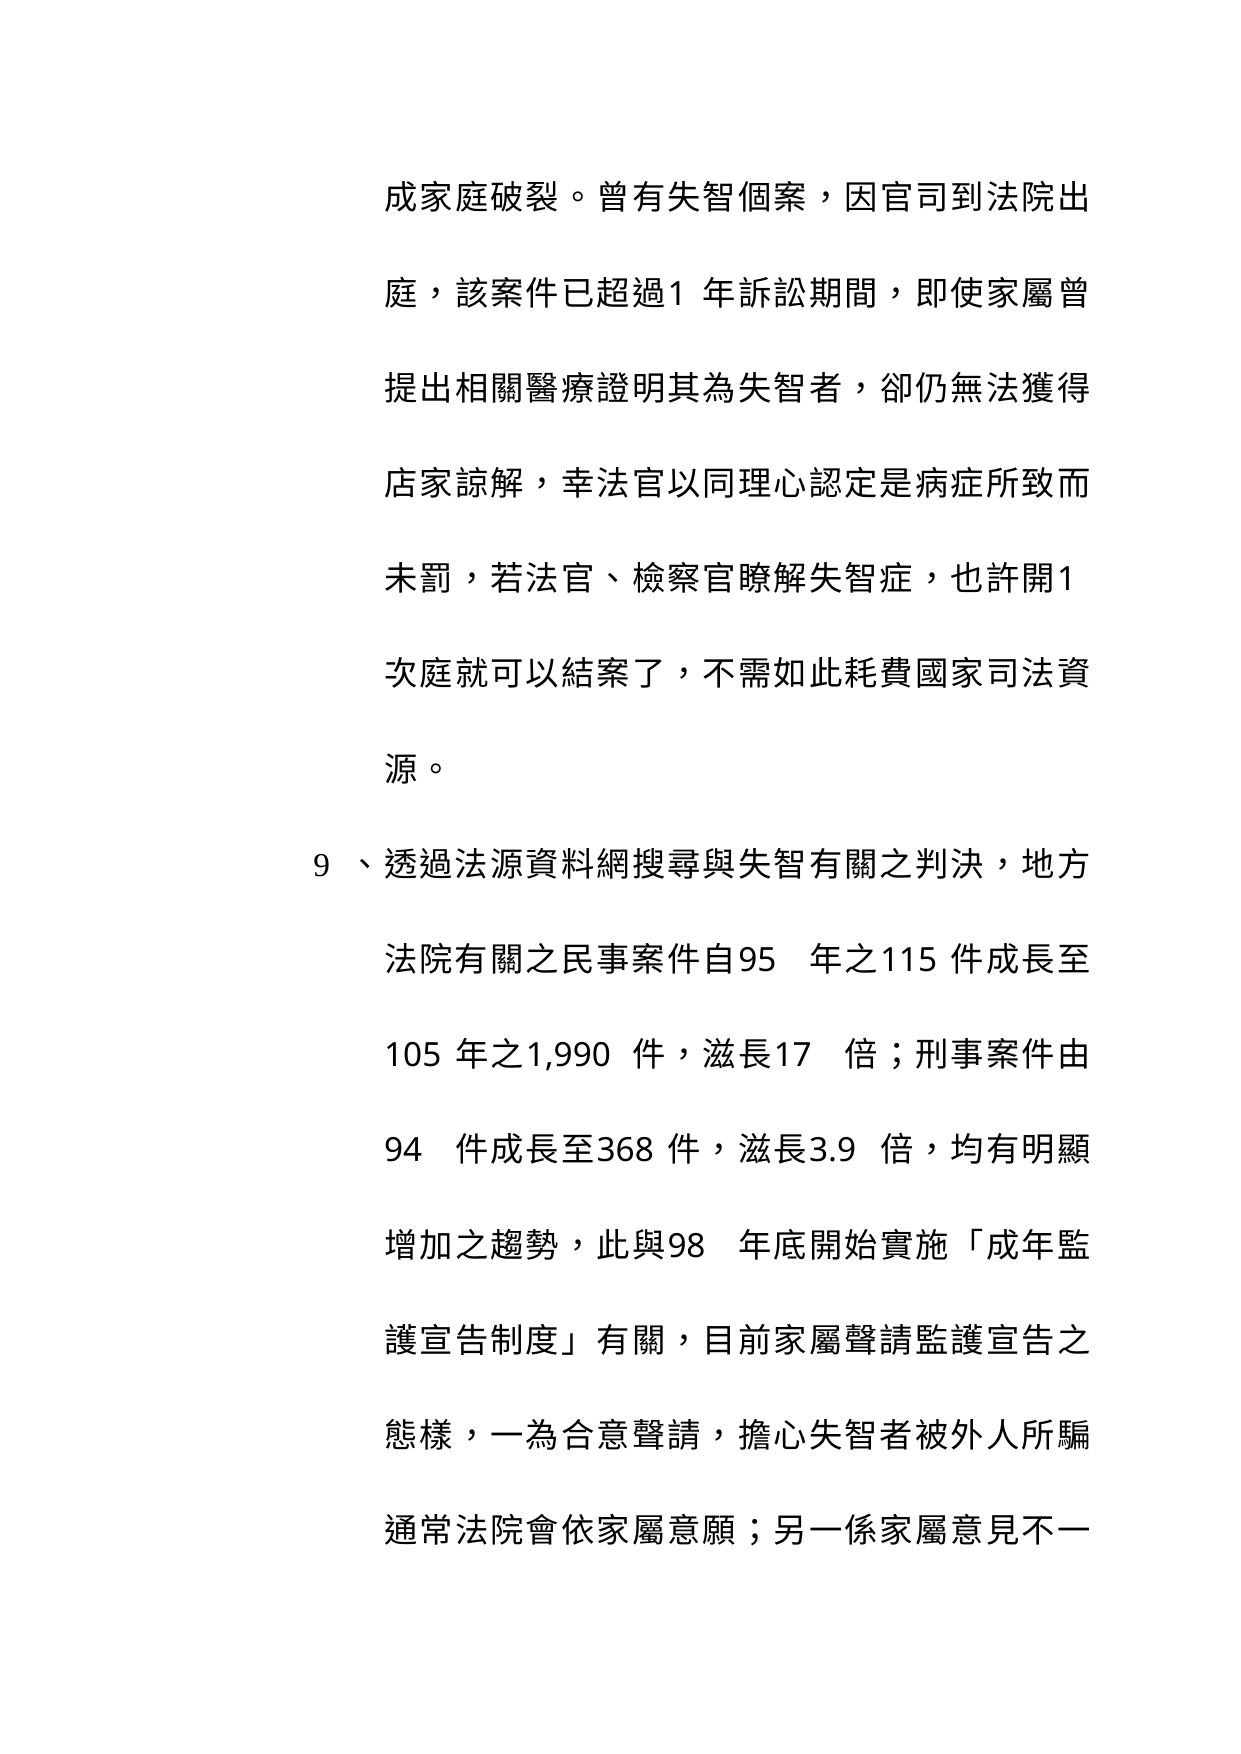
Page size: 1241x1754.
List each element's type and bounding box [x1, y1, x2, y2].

subtitle [296, 814, 1092, 1576]
subtitle [296, 148, 1092, 814]
